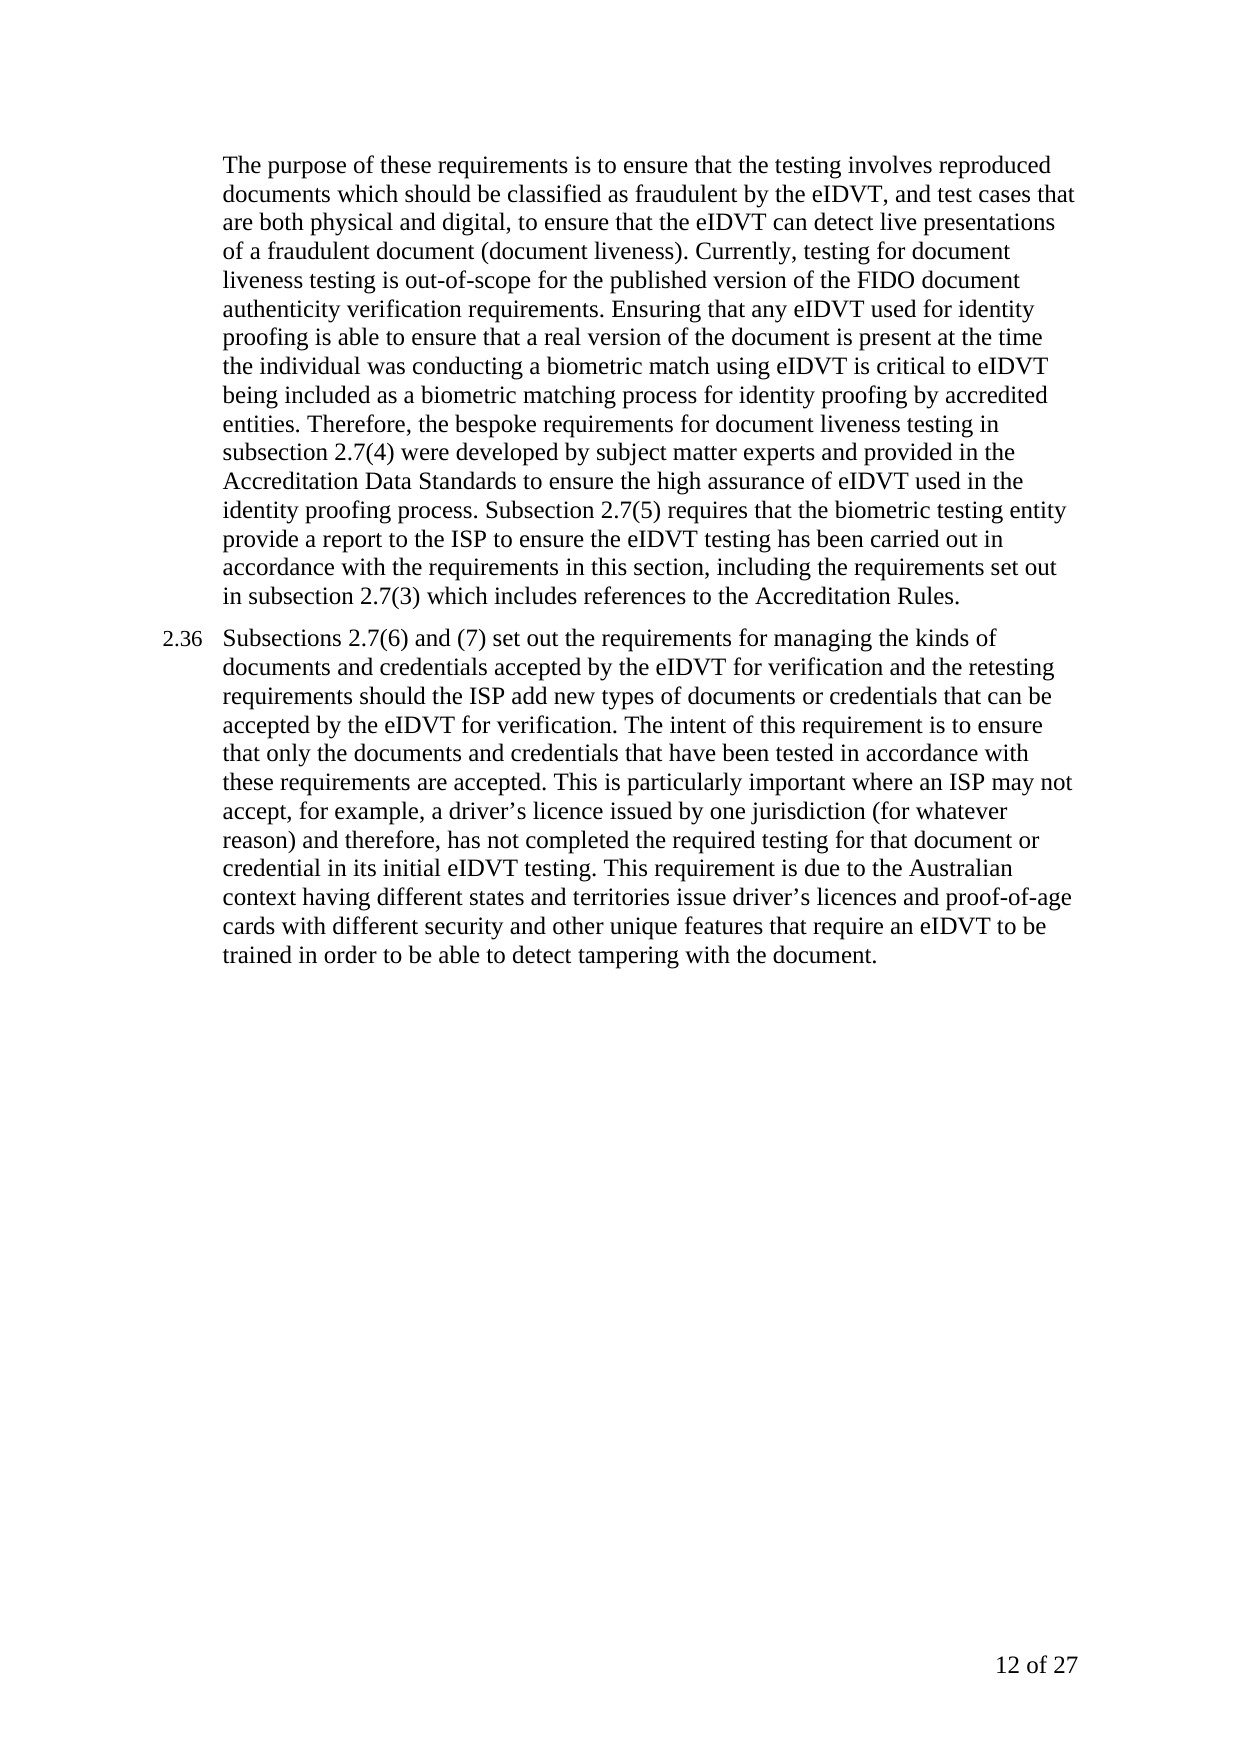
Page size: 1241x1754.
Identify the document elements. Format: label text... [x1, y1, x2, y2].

text Subsections 2.7(6) and (7) set out the requirements for managing the kinds of documents and credentials accepted by the eIDVT for verification and the retesting requirements should the ISP add new types of documents or credentials that can be accepted by the eIDVT for verification. The intent of this requirement is to ensure that only the documents and credentials that have been tested in accordance with these requirements are accepted. This is particularly important where an ISP may not accept, for example, a driver’s licence issued by one jurisdiction (for whatever reason) and therefore, has not completed the required testing for that document or credential in its initial eIDVT testing. This requirement is due to the Australian context having different states and territories issue driver’s licences and proof-of-age cards with different security and other unique features that require an eIDVT to be trained in order to be able to detect tampering with the document. [162, 623, 1078, 968]
